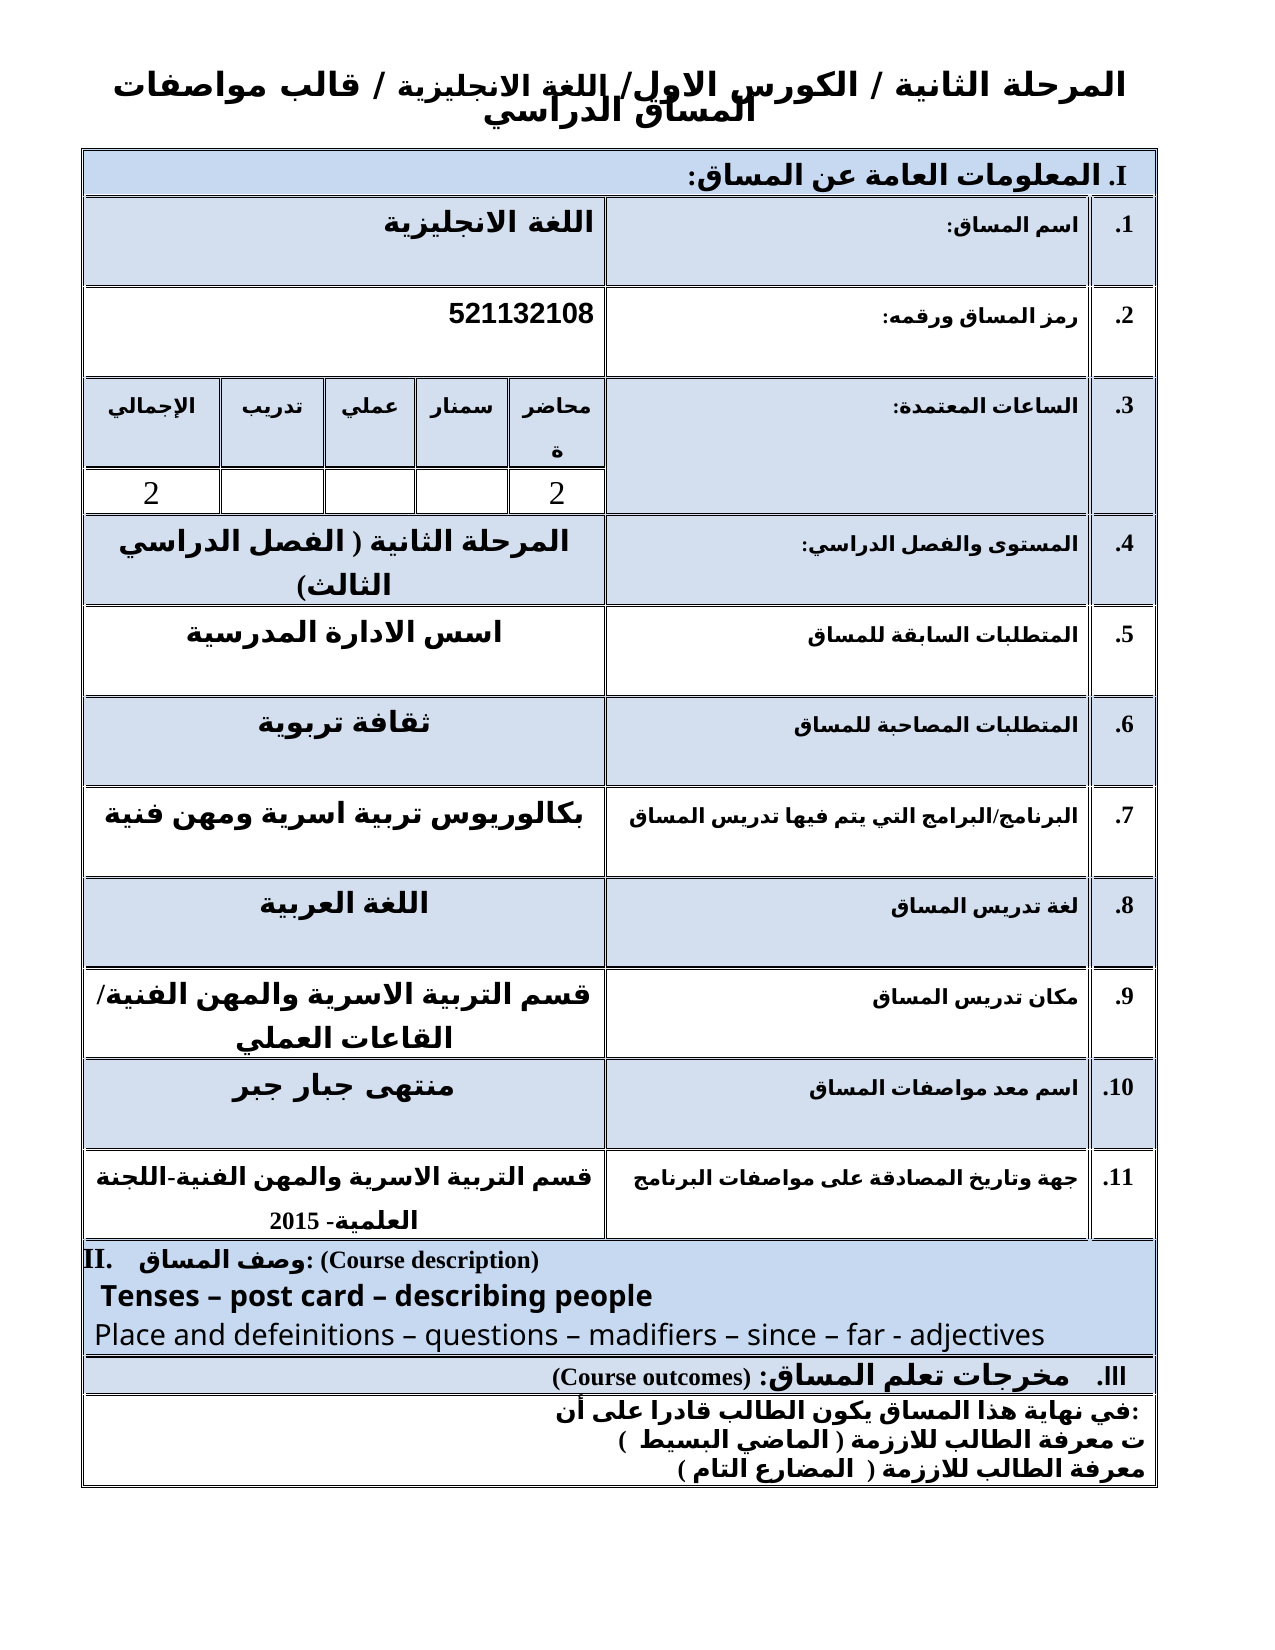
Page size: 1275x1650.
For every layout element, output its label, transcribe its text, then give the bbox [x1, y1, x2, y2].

table_cell مكان تدريس المساق [607, 966, 1088, 1057]
table_cell [222, 470, 323, 513]
table_cell اسس الادارة المدرسية [83, 604, 606, 694]
table_cell عملي [326, 379, 414, 466]
table_cell [1090, 285, 1157, 376]
table_cell قسم التربية الاسرية والمهن الفنية-اللجنة العلمیة- 2015 [84, 1148, 604, 1238]
table_cell وصف المساق: (Course description) Tenses – post card – describing people Place and defeinitions – questions – madifiers – since – far - adjectives [83, 1238, 1157, 1354]
table_cell المرحلة الثانية ( الفصل الدراسي الثالث) [83, 513, 606, 604]
table_cell 2 [510, 470, 604, 513]
table_cell [326, 470, 414, 513]
table_cell محاضرة [510, 379, 604, 466]
table_cell [1090, 785, 1157, 876]
text المرحلة الثانية / الكورس الاول/ اللغة الانجليزية / قالب مواصفات المساق الدراسي [83, 77, 1157, 127]
table_cell [1092, 1148, 1155, 1238]
table_cell الإجمالي [84, 376, 219, 466]
table_cell لغة تدريس المساق [607, 876, 1088, 966]
table_cell [1092, 376, 1155, 513]
table_cell جهة وتاريخ المصادقة على مواصفات البرنامج [607, 1148, 1088, 1238]
table_cell [1090, 1057, 1157, 1148]
table_cell المتطلبات المصاحبة للمساق [607, 695, 1088, 785]
table_cell سمنار [417, 379, 507, 466]
table_cell المتطلبات السابقة للمساق [606, 604, 1090, 694]
table_cell 521132108 [83, 285, 606, 376]
table_cell الساعات المعتمدة: [607, 376, 1088, 513]
table_cell [417, 470, 507, 513]
table_cell [1090, 604, 1157, 694]
table_cell [1092, 876, 1155, 966]
table_cell [1092, 695, 1155, 785]
table_cell اسم معد مواصفات المساق [606, 1057, 1090, 1148]
table_cell تدريب [222, 379, 323, 466]
table_cell اسم المساق: [607, 195, 1090, 285]
table_cell اللغة العربية [84, 876, 604, 966]
table_cell [1092, 195, 1155, 285]
table_cell المستوى والفصل الدراسي: [606, 513, 1090, 604]
table_cell قسم التربية الاسرية والمهن الفنية/ القاعات العملي [84, 966, 604, 1057]
table_cell ثقافة تربوية [84, 695, 604, 785]
table_cell [1092, 966, 1155, 1057]
table_cell بكالوريوس تربية اسرية ومهن فنية [83, 785, 606, 876]
table_cell البرنامج/البرامج التي يتم فيها تدريس المساق [606, 785, 1090, 876]
table_header المعلومات العامة عن المساق: [84, 151, 1155, 194]
table_cell في نهاية هذا المساق يكون الطالب قادرا على أن: ت معرفة الطالب للاززمة ( الماضي البسيط ) معرفة الطالب للاززمة ( المضارع التام ) [83, 1393, 1157, 1485]
table_cell اللغة الانجليزية [84, 195, 604, 285]
table_cell منتهى جبار جبر [83, 1057, 606, 1148]
table_cell رمز المساق ورقمه: [606, 285, 1090, 376]
table_cell 2 [84, 466, 219, 513]
table_cell مخرجات تعلم المساق: (Course outcomes) [83, 1354, 1157, 1393]
table_cell [1090, 513, 1157, 604]
